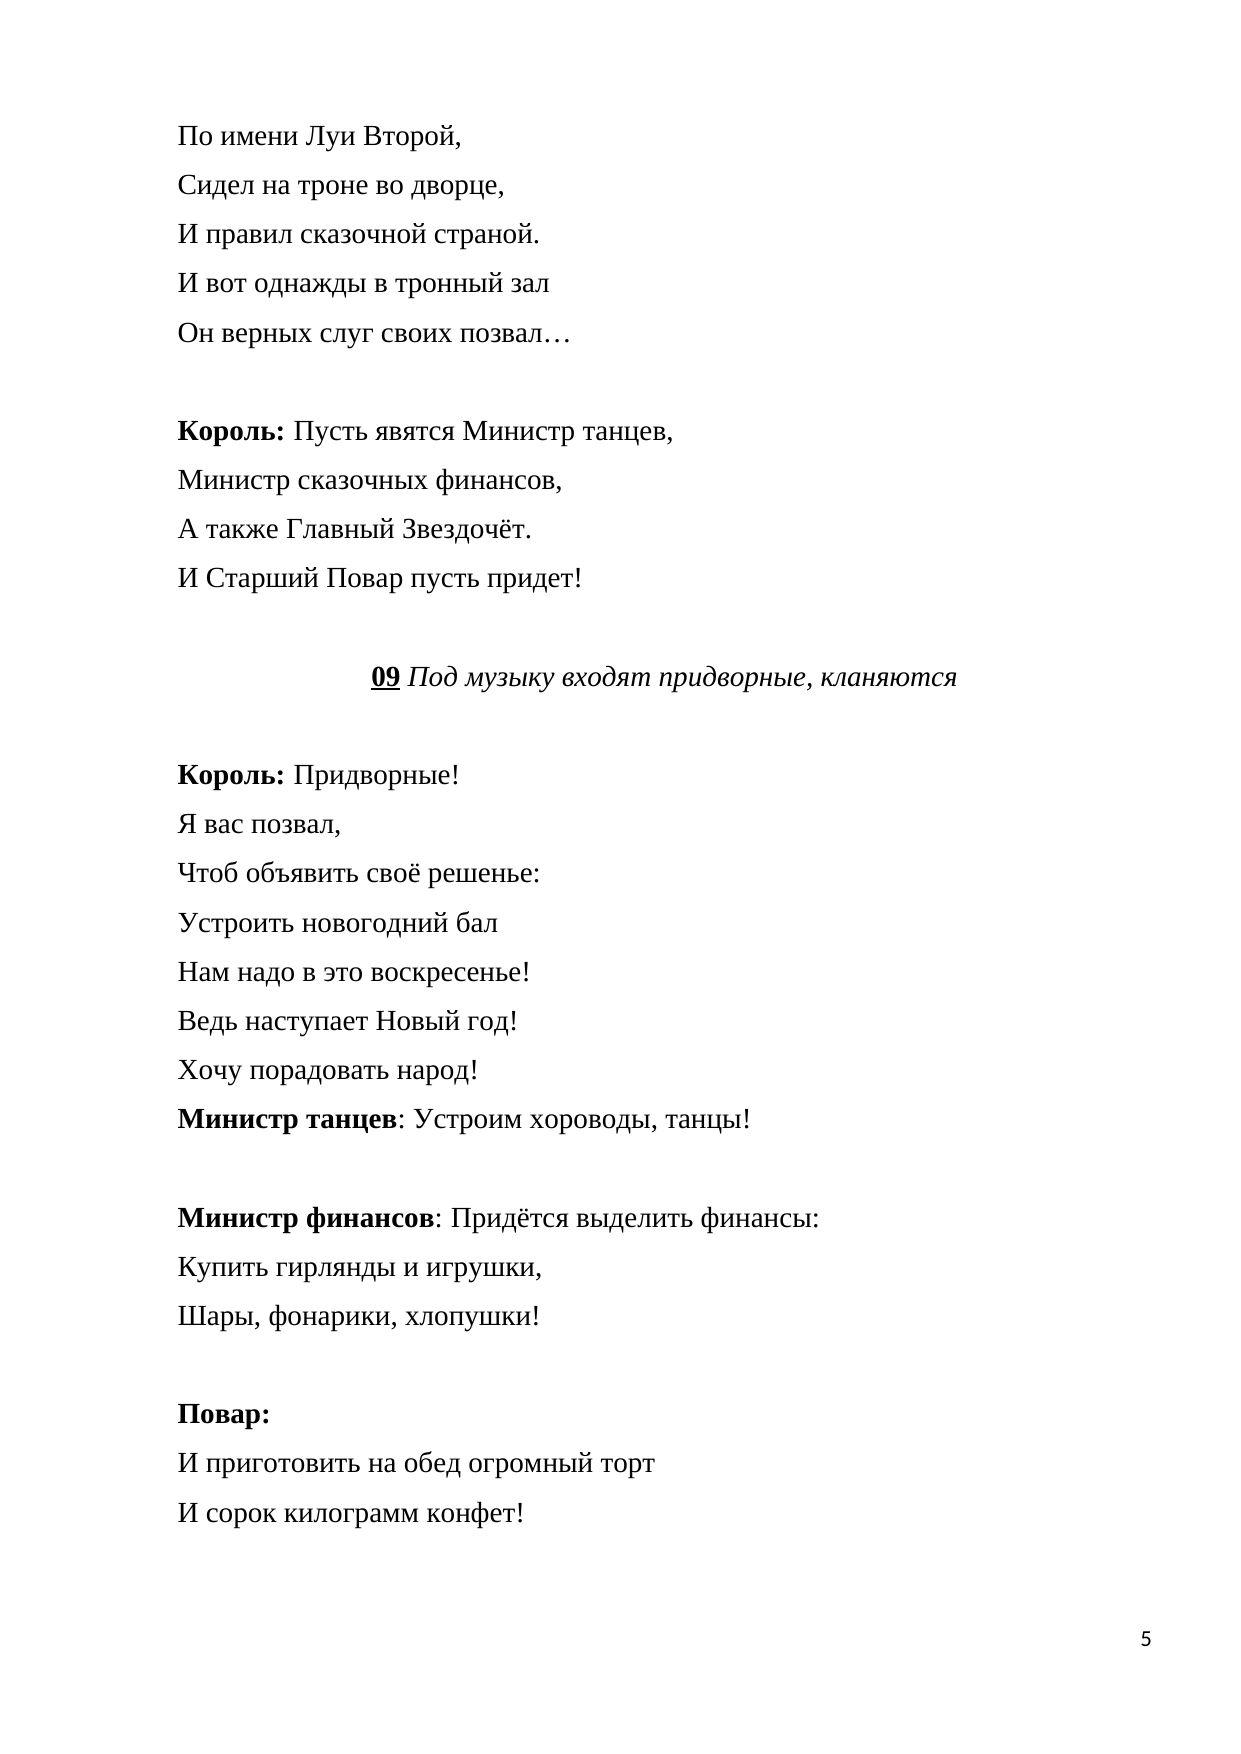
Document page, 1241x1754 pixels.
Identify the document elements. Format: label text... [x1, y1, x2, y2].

text И сорок килограмм конфет! [177, 1495, 1152, 1528]
text Шары, фонарики, хлопушки! [177, 1298, 1152, 1332]
text Ведь наступает Новый год! [177, 1003, 1152, 1037]
text Купить гирлянды и игрушки, [177, 1249, 1152, 1282]
text И приготовить на обед огромный торт [177, 1446, 1152, 1479]
text Повар: [177, 1396, 1152, 1430]
text И правил сказочной страной. [177, 216, 1152, 250]
text 09 Под музыку входят придворные, кланяются [177, 659, 1152, 692]
text А также Главный Звездочёт. [177, 511, 1152, 545]
text Устроить новогодний бал [177, 905, 1152, 938]
text Хочу порадовать народ! [177, 1052, 1152, 1086]
text Я вас позвал, [177, 806, 1152, 840]
text Министр сказочных финансов, [177, 462, 1152, 496]
text Министр финансов: Придётся выделить финансы: [177, 1200, 1152, 1233]
text И Старший Повар пусть придет! [177, 561, 1152, 594]
text Нам надо в это воскресенье! [177, 954, 1152, 987]
text Чтоб объявить своё peшенье: [177, 856, 1152, 889]
text Он верных слуг своих позвал… [177, 315, 1152, 348]
text Король: Придворные! [177, 757, 1152, 791]
text Министр танцев: Устроим хороводы, танцы! [177, 1101, 1152, 1135]
text Король: Пусть явятся Министр танцев, [177, 413, 1152, 447]
text И вот однажды в тронный зал [177, 266, 1152, 299]
text По имени Луи Второй, [177, 118, 1152, 152]
text Сидел на троне во дворце, [177, 167, 1152, 201]
